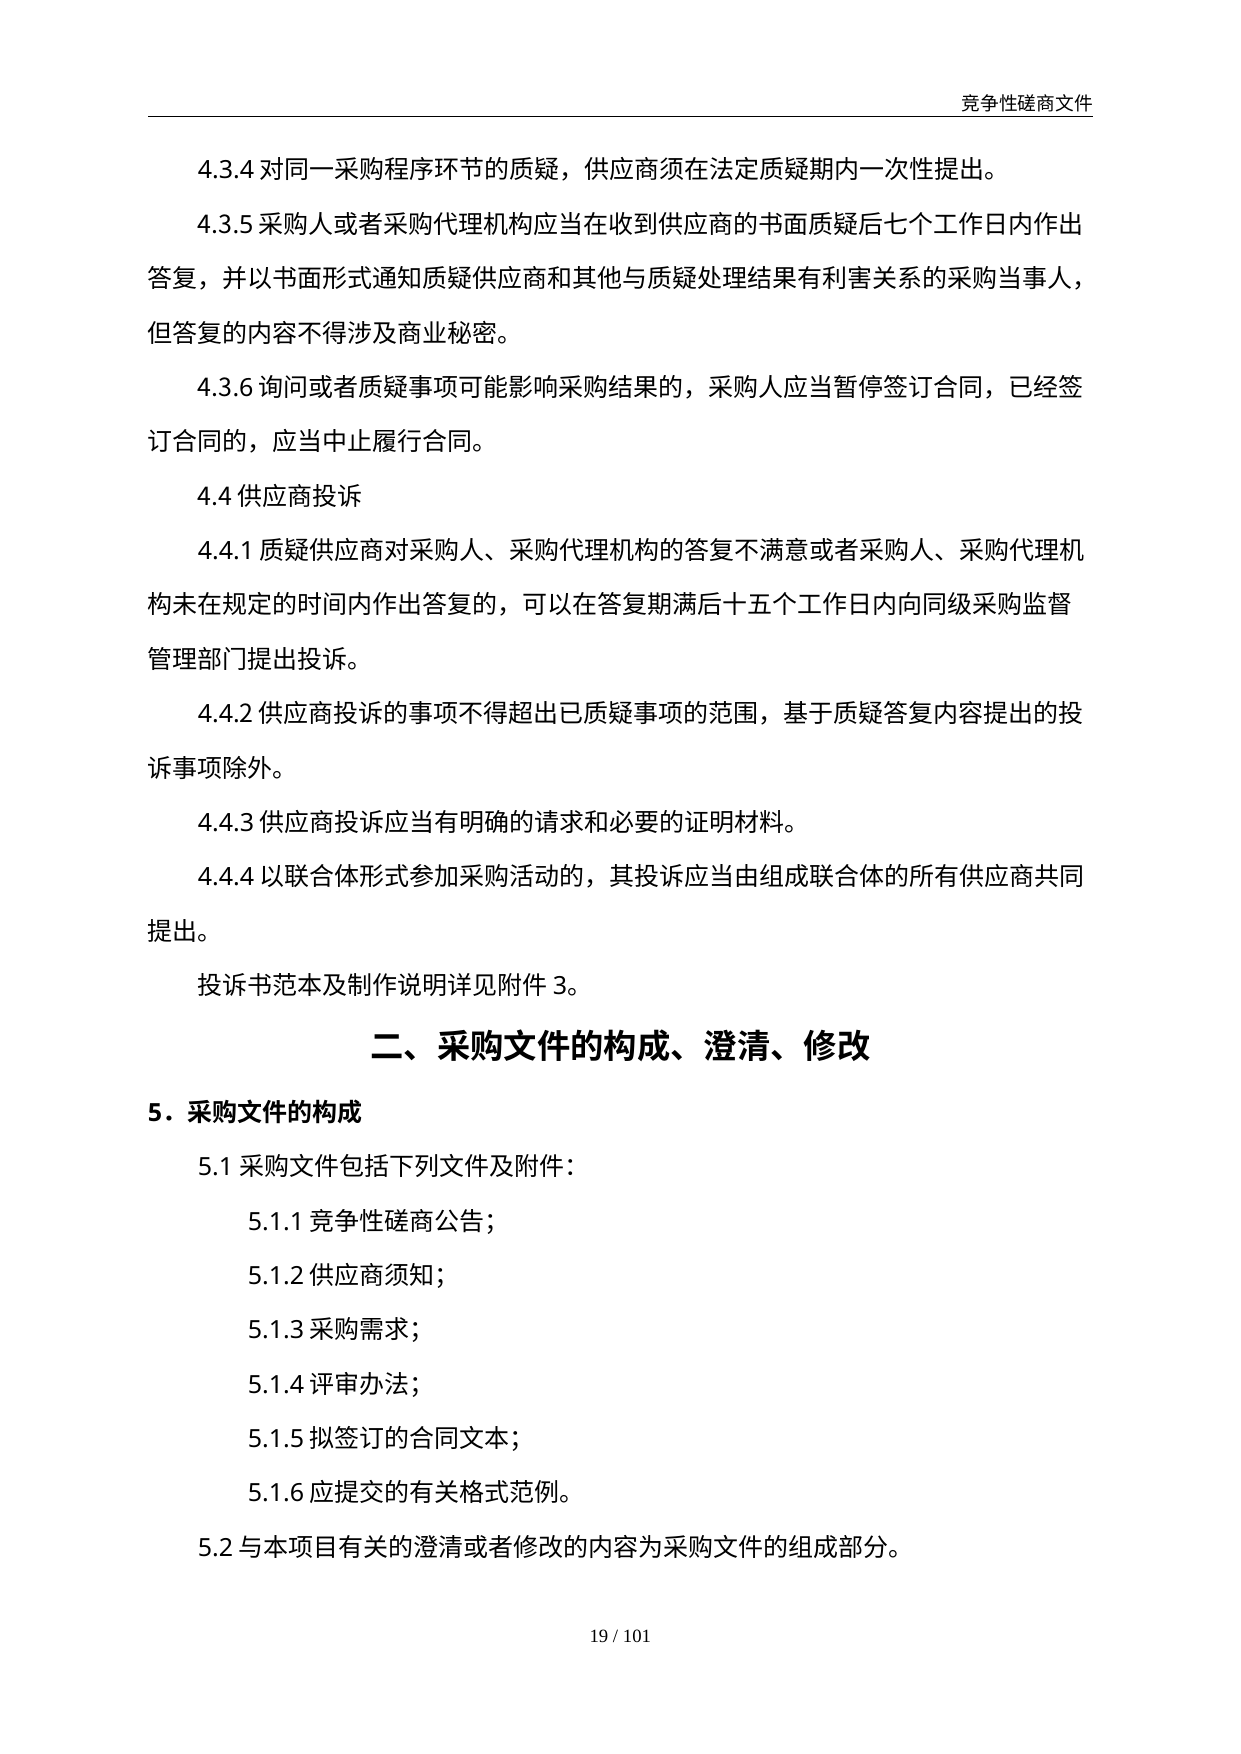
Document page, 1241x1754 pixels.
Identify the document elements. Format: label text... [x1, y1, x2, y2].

text 4.4.4以联合体形式参加采购活动的，其投诉应当由组成联合体的所有供应商共同提出。 [148, 857, 1093, 947]
text 5.1 采购文件包括下列文件及附件： [148, 1147, 1093, 1183]
text 5.1.2供应商须知； [148, 1255, 1093, 1292]
text 5.1.4评审办法； [148, 1364, 1093, 1400]
text 4.4.1质疑供应商对采购人、采购代理机构的答复不满意或者采购人、采购代理机构未在规定的时间内作出答复的，可以在答复期满后十五个工作日内向同级采购监督管理部门提出投诉。 [148, 531, 1093, 676]
text 投诉书范本及制作说明详见附件3。 [148, 966, 1093, 1002]
text 5．采购文件的构成 [148, 1092, 1093, 1128]
text 5.1.5拟签订的合同文本； [148, 1418, 1093, 1455]
text 5.1.1竞争性磋商公告； [148, 1201, 1093, 1237]
text 4.3.5采购人或者采购代理机构应当在收到供应商的书面质疑后七个工作日内作出答复，并以书面形式通知质疑供应商和其他与质疑处理结果有利害关系的采购当事人，但答复的内容不得涉及商业秘密。 [148, 204, 1093, 349]
text 4.4.2供应商投诉的事项不得超出已质疑事项的范围，基于质疑答复内容提出的投诉事项除外。 [148, 694, 1093, 784]
text 二、采购文件的构成、澄清、修改 [148, 1020, 1093, 1068]
text 5.1.3采购需求； [148, 1310, 1093, 1346]
text 4.4.3供应商投诉应当有明确的请求和必要的证明材料。 [148, 802, 1093, 839]
text 4.3.6询问或者质疑事项可能影响采购结果的，采购人应当暂停签订合同，已经签订合同的，应当中止履行合同。 [148, 367, 1093, 458]
text 5.1.6应提交的有关格式范例。 [148, 1473, 1093, 1509]
text 4.4供应商投诉 [148, 476, 1093, 512]
text 5.2与本项目有关的澄清或者修改的内容为采购文件的组成部分。 [148, 1527, 1093, 1563]
text 4.3.4对同一采购程序环节的质疑，供应商须在法定质疑期内一次性提出。 [148, 150, 1093, 186]
